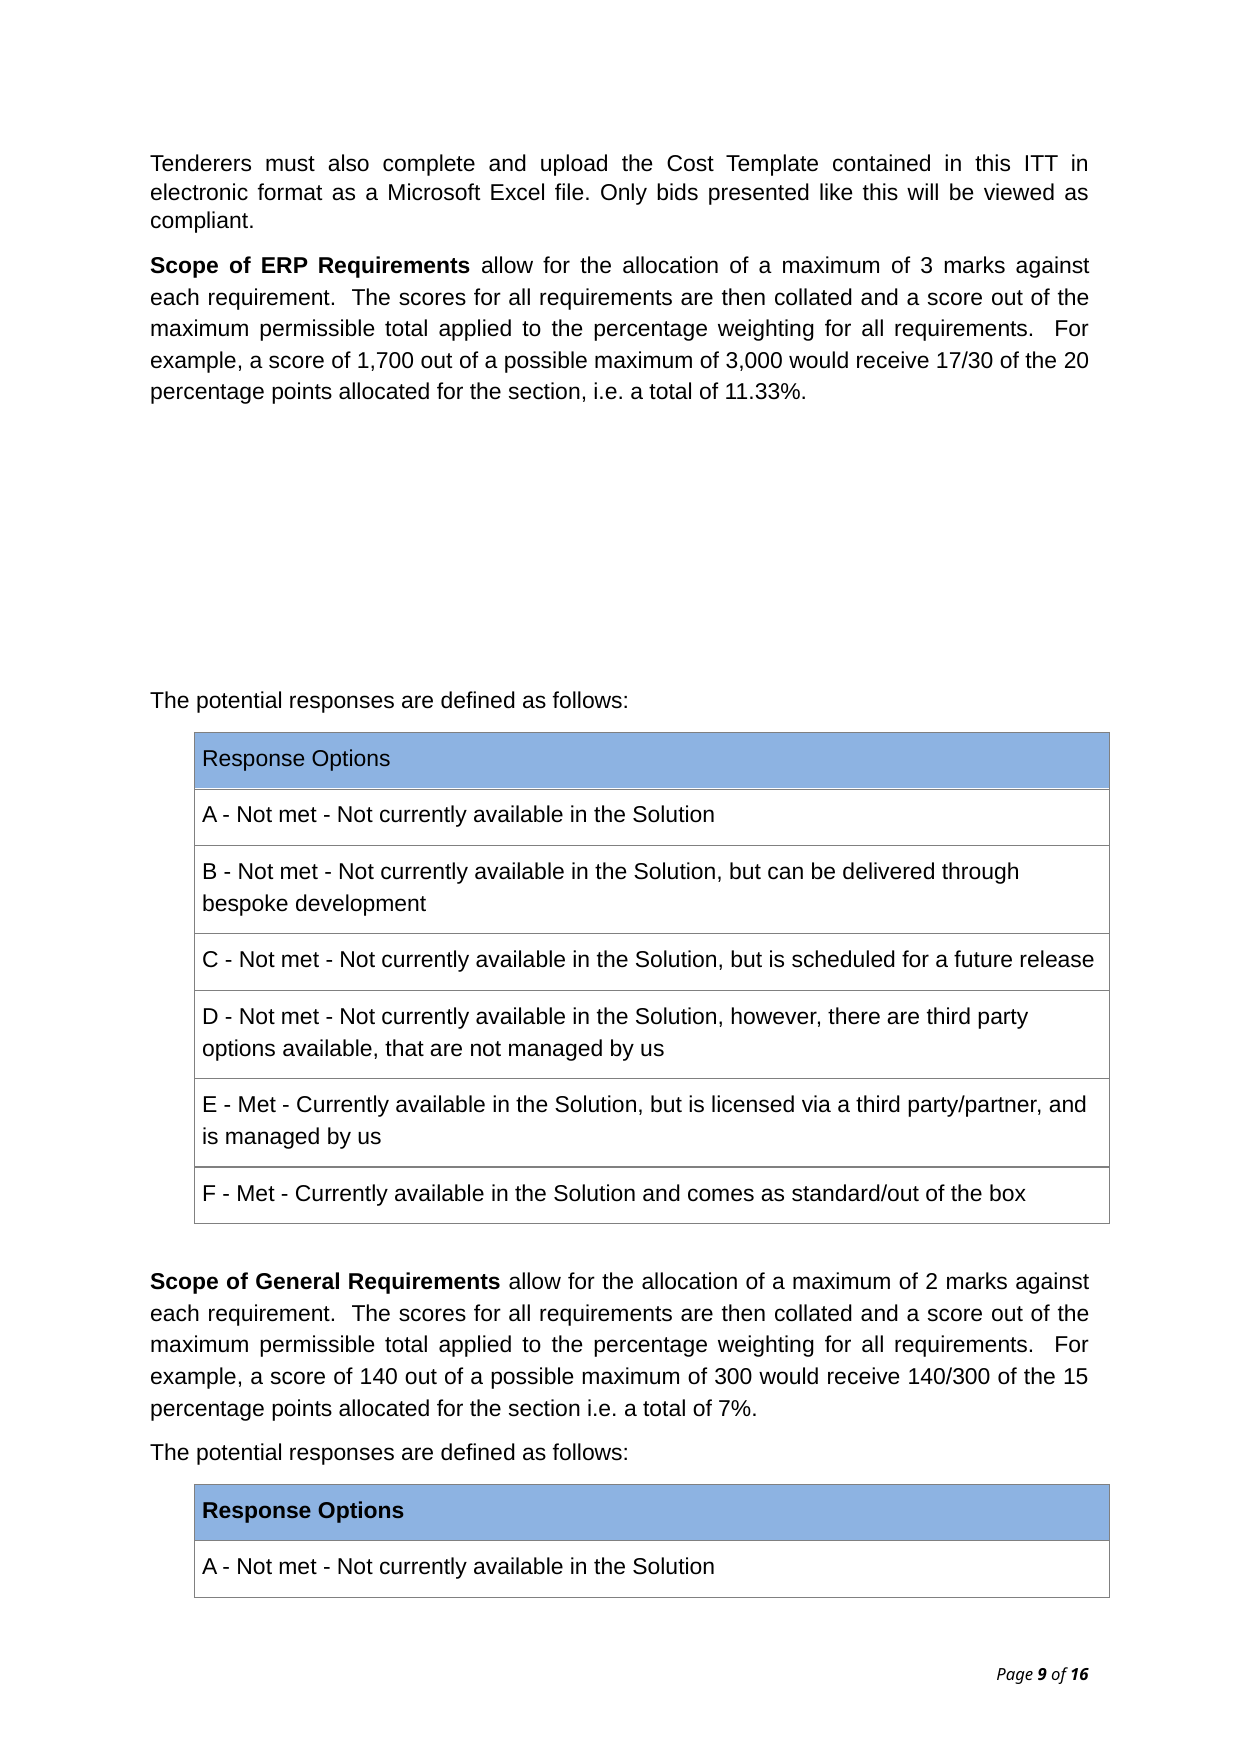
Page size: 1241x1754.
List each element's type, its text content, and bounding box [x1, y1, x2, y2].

table_header Response Options [195, 1485, 1109, 1540]
table_header Response Options [195, 733, 1109, 788]
text The potential responses are defined as follows: [150, 687, 1090, 713]
text Tenderers must also complete and upload the Cost Template contained in this ITT in electronic format as a Microsoft Excel file. Only bids presented like this will be viewed as compliant. [150, 150, 1090, 233]
table_cell C - Not met - Not currently available in the Solution, but is scheduled for a future release [195, 934, 1109, 990]
table_cell B - Not met - Not currently available in the Solution, but can be delivered through bespoke development [195, 846, 1109, 933]
table_cell A - Not met - Not currently available in the Solution [195, 790, 1109, 845]
text Scope of ERP Requirements allow for the allocation of a maximum of 3 marks against each requirement. The scores for all requirements are then collated and a score out of the maximum permissible total applied to the percentage weighting for all requirements. For example, a score of 1,700 out of a possible maximum of 3,000 would receive 17/30 of the 20 percentage points allocated for the section, i.e. a total of 11.33%. [150, 252, 1090, 404]
table_cell F - Met - Currently available in the Solution and comes as standard/out of the box [195, 1168, 1109, 1223]
text The potential responses are defined as follows: [150, 1438, 1090, 1465]
table_cell E - Met - Currently available in the Solution, but is licensed via a third party/partner, and is managed by us [195, 1079, 1109, 1166]
table_cell D - Not met - Not currently available in the Solution, however, there are third party options available, that are not managed by us [195, 991, 1109, 1078]
text Scope of General Requirements allow for the allocation of a maximum of 2 marks against each requirement. The scores for all requirements are then collated and a score out of the maximum permissible total applied to the percentage weighting for all requirements. For example, a score of 140 out of a possible maximum of 300 would receive 140/300 of the 15 percentage points allocated for the section i.e. a total of 7%. [150, 1268, 1090, 1421]
table_cell A - Not met - Not currently available in the Solution [195, 1541, 1109, 1597]
